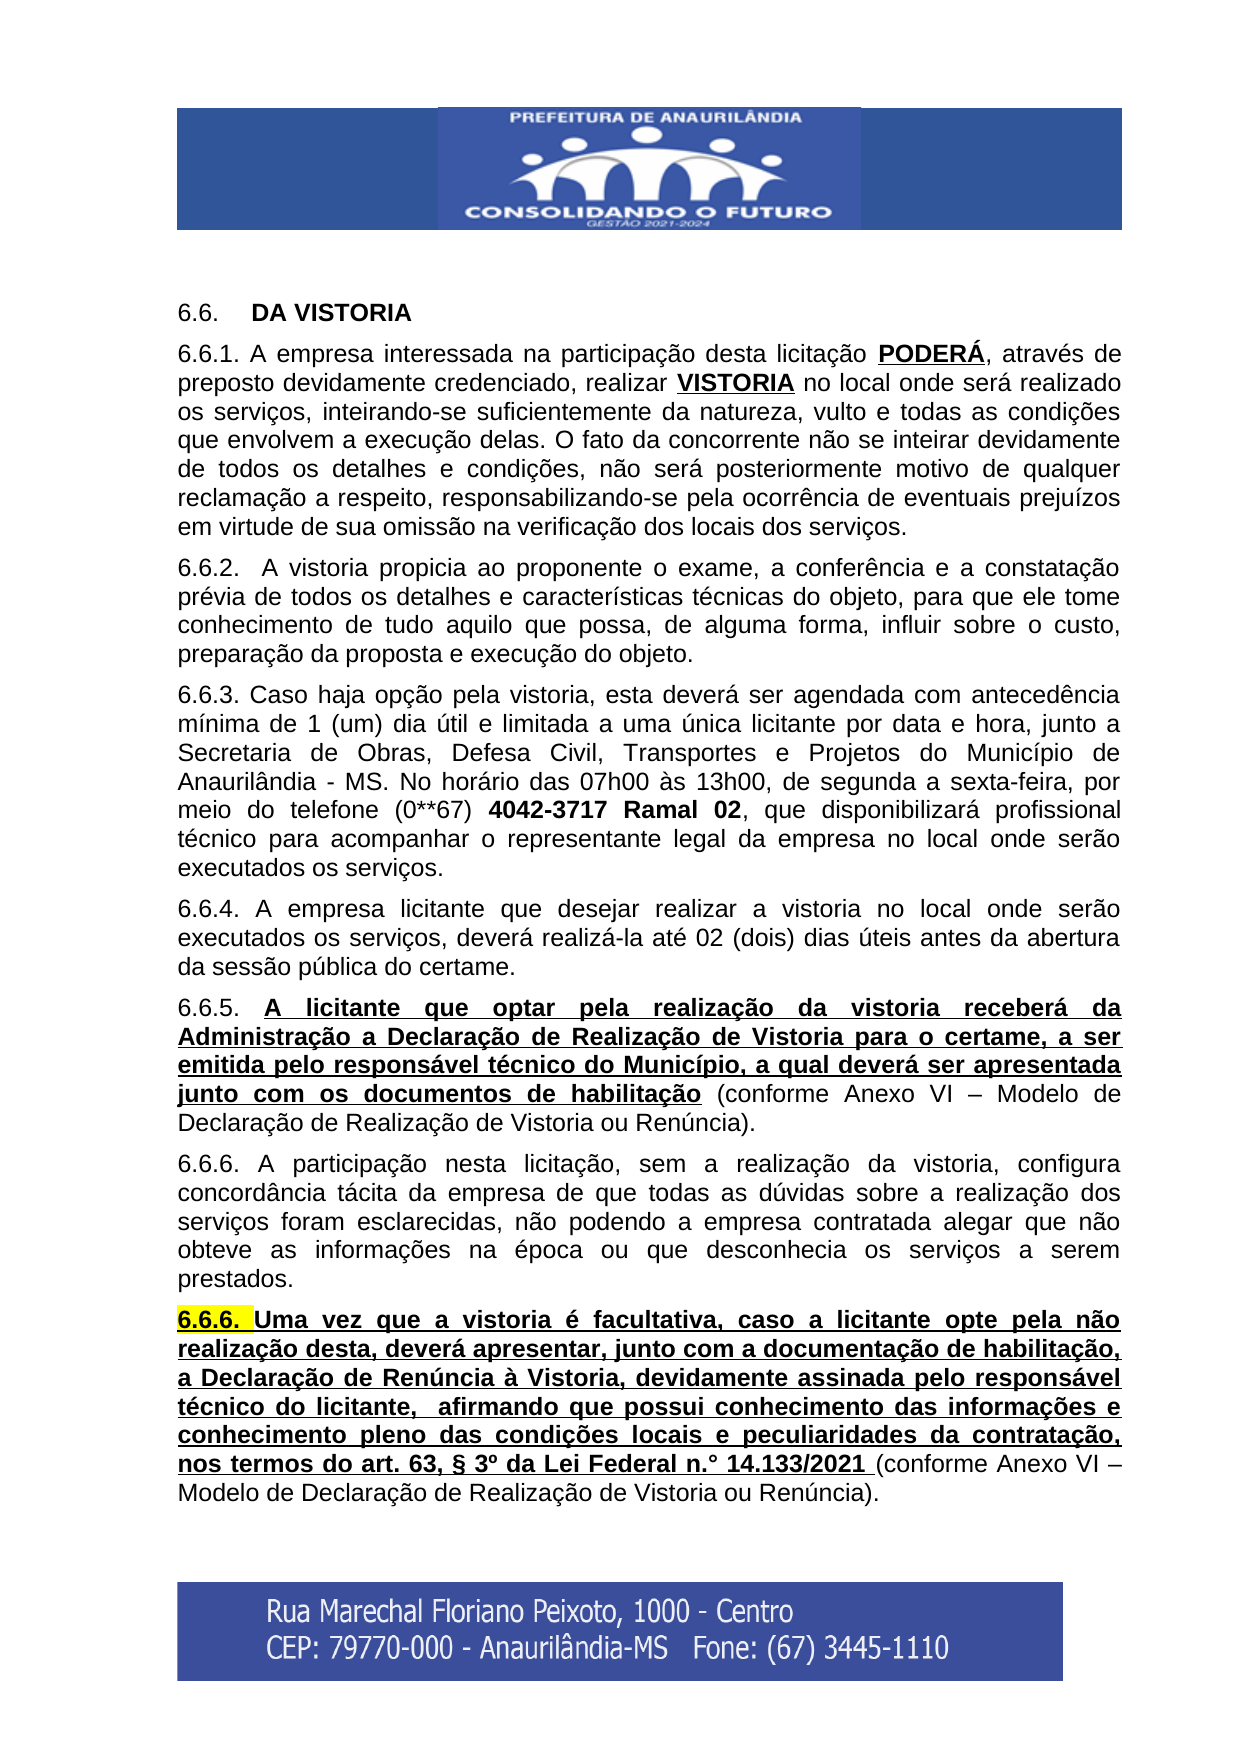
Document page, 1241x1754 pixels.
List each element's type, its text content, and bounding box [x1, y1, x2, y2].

text 6.6.3. Caso haja opção pela vistoria, esta deverá ser agendada com antecedência mínima de 1 (um) dia útil e limitada a uma única licitante por data e hora, junto a Secretaria de Obras, Defesa Civil, Transportes e Projetos do Município de Anaurilândia - MS. No horário das 07h00 às 13h00, de segunda a sexta-feira, por meio do telefone (0**67) 4042-3717 Ramal 02, que disponibilizará profissional técnico para acompanhar o representante legal da empresa no local onde serão executados os serviços. [177, 680, 1122, 882]
text 6.6.6. A participação nesta licitação, sem a realização da vistoria, configura concordância tácita da empresa de que todas as dúvidas sobre a realização dos serviços foram esclarecidas, não podendo a empresa contratada alegar que não obteve as informações na época ou que desconhecia os serviços a serem prestados. [177, 1149, 1122, 1293]
list DA VISTORIA [177, 298, 1122, 327]
text 6.6.6. Uma vez que a vistoria é facultativa, caso a licitante opte pela não realização desta, deverá apresentar, junto com a documentação de habilitação, a Declaração de Renúncia à Vistoria, devidamente assinada pelo responsável técnico do licitante, afirmando que possui conhecimento das informações e conhecimento pleno das condições locais e peculiaridades da contratação, nos termos do art. 63, § 3º da Lei Federal n.° 14.133/2021 (conforme Anexo VI – Modelo de Declaração de Realização de Vistoria ou Renúncia). [177, 1305, 1122, 1359]
text 6.6.5. A licitante que optar pela realização da vistoria receberá da Administração a Declaração de Realização de Vistoria para o certame, a ser emitida pelo responsável técnico do Município, a qual deverá ser apresentada junto com os documentos de habilitação (conforme Anexo VI – Modelo de Declaração de Realização de Vistoria ou Renúncia). [177, 993, 1122, 1047]
text 6.6.5. A licitante que optar pela realização da vistoria receberá da Administração a Declaração de Realização de Vistoria para o certame, a ser emitida pelo responsável técnico do Município, a qual deverá ser apresentada junto com os documentos de habilitação (conforme Anexo VI – Modelo de Declaração de Realização de Vistoria ou Renúncia). [177, 1048, 1122, 1075]
text 6.6.5. A licitante que optar pela realização da vistoria receberá da Administração a Declaração de Realização de Vistoria para o certame, a ser emitida pelo responsável técnico do Município, a qual deverá ser apresentada junto com os documentos de habilitação (conforme Anexo VI – Modelo de Declaração de Realização de Vistoria ou Renúncia). [177, 1076, 1122, 1137]
text 6.6.4. A empresa licitante que desejar realizar a vistoria no local onde serão executados os serviços, deverá realizá-la até 02 (dois) dias úteis antes da abertura da sessão pública do certame. [177, 894, 1122, 980]
text 6.6.1. A empresa interessada na participação desta licitação PODERÁ, através de preposto devidamente credenciado, realizar VISTORIA no local onde será realizado os serviços, inteirando-se suficientemente da natureza, vulto e todas as condições que envolvem a execução delas. O fato da concorrente não se inteirar devidamente de todos os detalhes e condições, não será posteriormente motivo de qualquer reclamação a respeito, responsabilizando-se pela ocorrência de eventuais prejuízos em virtude de sua omissão na verificação dos locais dos serviços. [177, 339, 1122, 540]
picture [177, 1582, 1063, 1681]
text 6.6.2. A vistoria propicia ao proponente o exame, a conferência e a constatação prévia de todos os detalhes e características técnicas do objeto, para que ele tome conhecimento de tudo aquilo que possa, de alguma forma, influir sobre o custo, preparação da proposta e execução do objeto. [177, 553, 1122, 668]
picture [437, 107, 862, 230]
text 6.6.6. Uma vez que a vistoria é facultativa, caso a licitante opte pela não realização desta, deverá apresentar, junto com a documentação de habilitação, a Declaração de Renúncia à Vistoria, devidamente assinada pelo responsável técnico do licitante, afirmando que possui conhecimento das informações e conhecimento pleno das condições locais e peculiaridades da contratação, nos termos do art. 63, § 3º da Lei Federal n.° 14.133/2021 (conforme Anexo VI – Modelo de Declaração de Realização de Vistoria ou Renúncia). [177, 1446, 1122, 1507]
